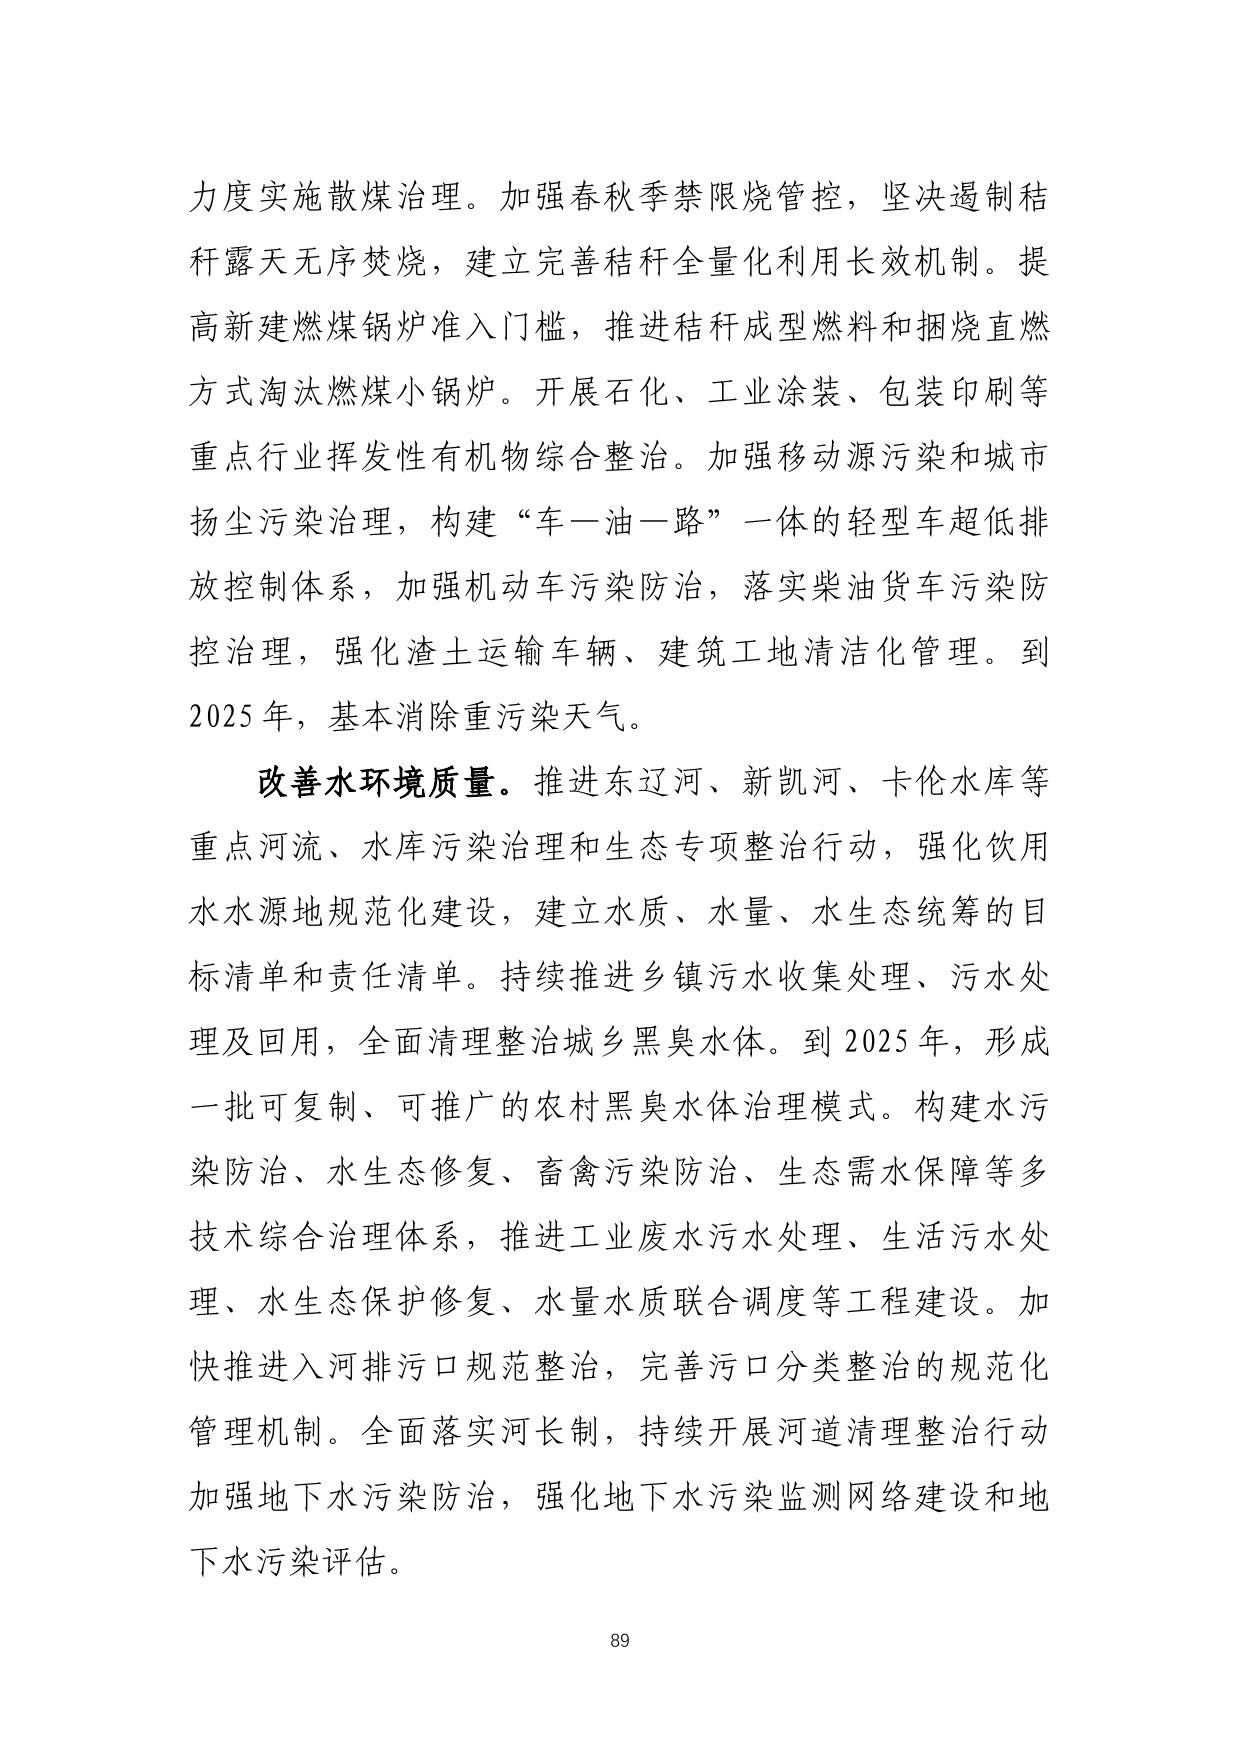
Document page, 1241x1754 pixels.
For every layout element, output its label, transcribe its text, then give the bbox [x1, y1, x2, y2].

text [187, 162, 1053, 747]
text 改善水环境质量。推进东辽河、新凯河、卡伦水库等重点河流、水库污染治理和生态专项整治行动，强化饮用水水源地规范化建设，建立水质、水量、水生态统筹的目标清单和责任清单。持续推进乡镇污水收集处理、污水处理及回用，全面清理整治城乡黑臭水体。到2025年，形成一批可复制、可推广的农村黑臭水体治理模式。构建水污染防治、水生态修复、畜禽污染防治、生态需水保障等多技术综合治理体系，推进工业废水污水处理、生活污水处理、水生态保护修复、水量水质联合调度等工程建设。加快推进入河排污口规范整治，完善污口分类整治的规范化管理机制。全面落实河长制，持续开展河道清理整治行动。加强地下水污染防治，强化地下水污染监测网络建设和地下水污染评估。 [187, 747, 1053, 1592]
